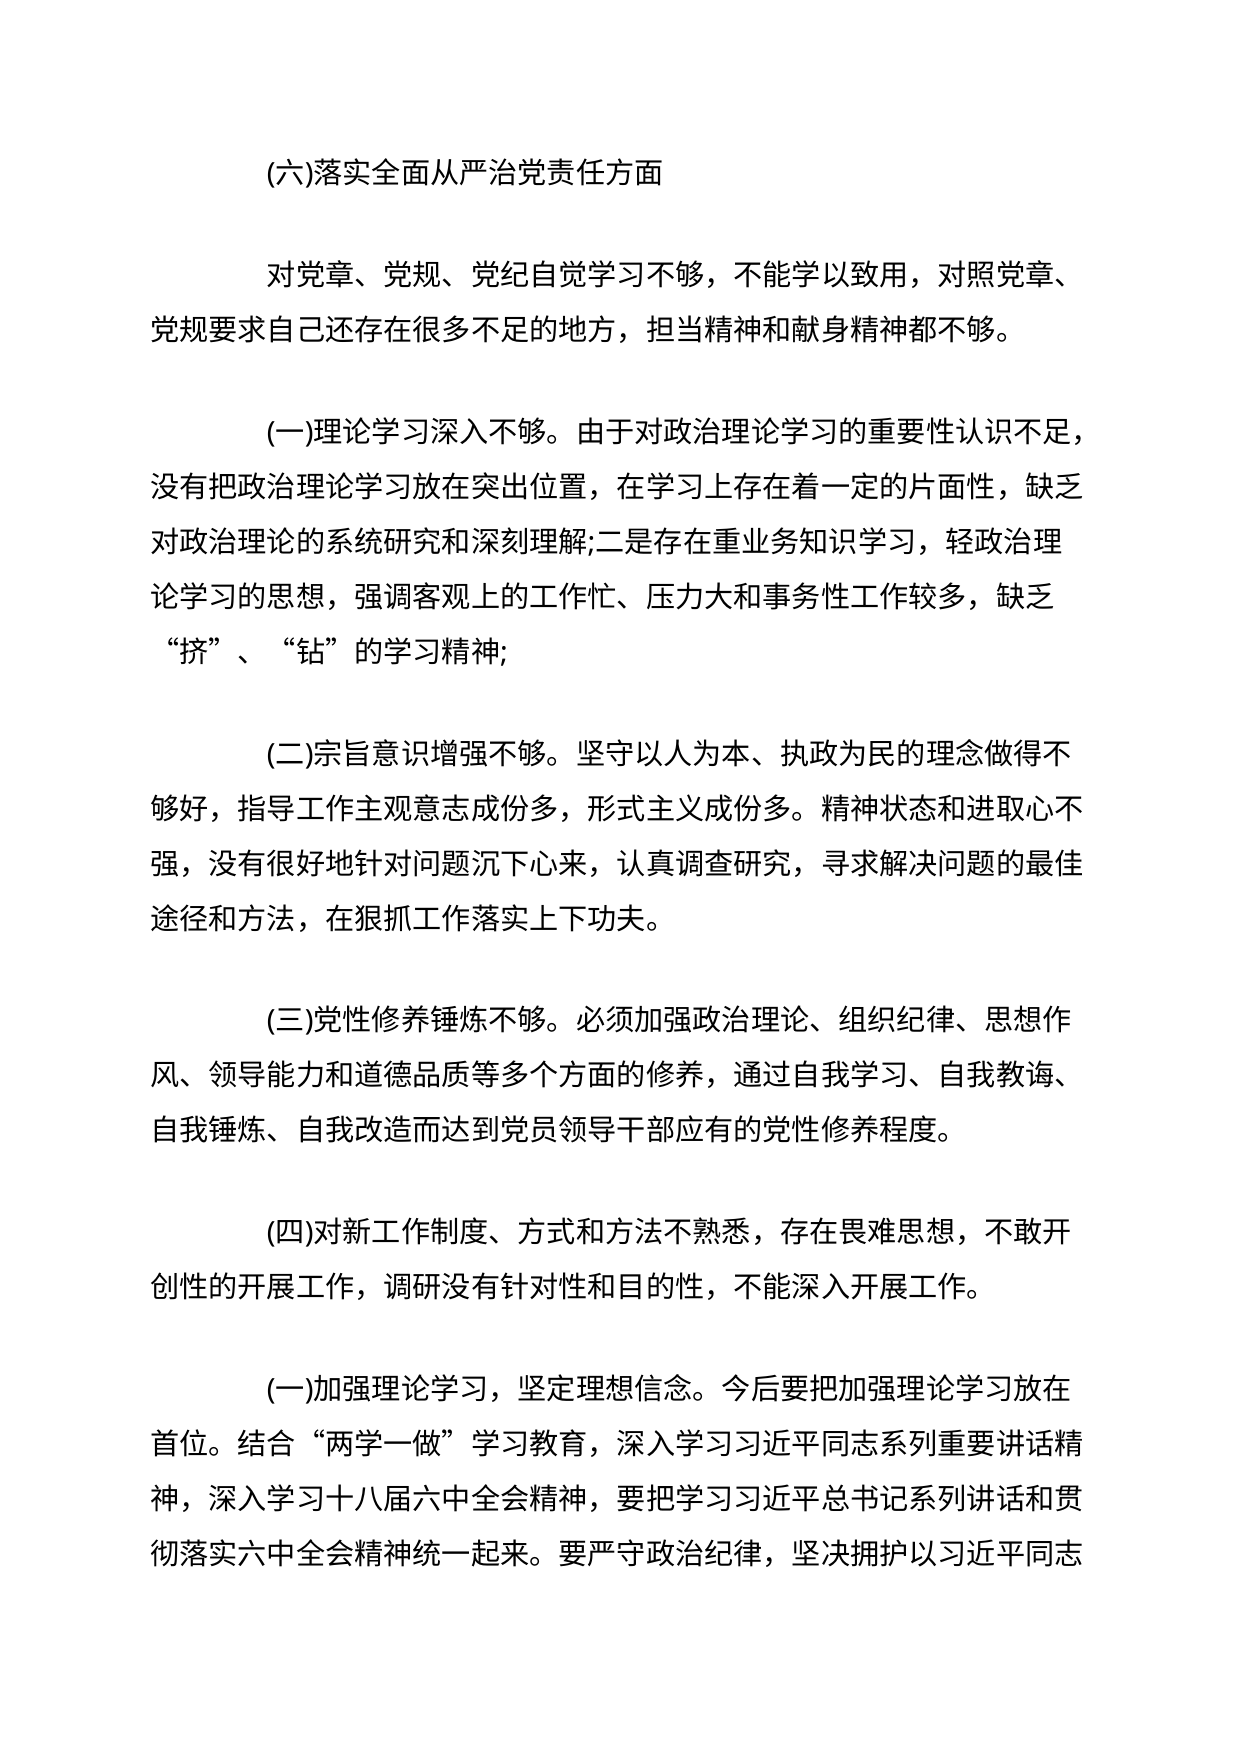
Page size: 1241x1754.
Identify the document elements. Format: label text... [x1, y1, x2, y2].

text (六)落实全面从严治党责任方面 [150, 150, 1090, 192]
text (四)对新工作制度、方式和方法不熟悉，存在畏难思想，不敢开创性的开展工作，调研没有针对性和目的性，不能深入开展工作。 [150, 1209, 1090, 1306]
text 对党章、党规、党纪自觉学习不够，不能学以致用，对照党章、党规要求自己还存在很多不足的地方，担当精神和献身精神都不够。 [150, 252, 1090, 349]
text (三)党性修养锤炼不够。必须加强政治理论、组织纪律、思想作风、领导能力和道德品质等多个方面的修养，通过自我学习、自我教诲、自我锤炼、自我改造而达到党员领导干部应有的党性修养程度。 [150, 997, 1090, 1149]
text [150, 1365, 1090, 1572]
text (一)理论学习深入不够。由于对政治理论学习的重要性认识不足，没有把政治理论学习放在突出位置，在学习上存在着一定的片面性，缺乏对政治理论的系统研究和深刻理解;二是存在重业务知识学习，轻政治理论学习的思想，强调客观上的工作忙、压力大和事务性工作较多，缺乏“挤”、“钻”的学习精神; [150, 409, 1090, 671]
text (二)宗旨意识增强不够。坚守以人为本、执政为民的理念做得不够好，指导工作主观意志成份多，形式主义成份多。精神状态和进取心不强，没有很好地针对问题沉下心来，认真调查研究，寻求解决问题的最佳途径和方法，在狠抓工作落实上下功夫。 [150, 730, 1090, 937]
